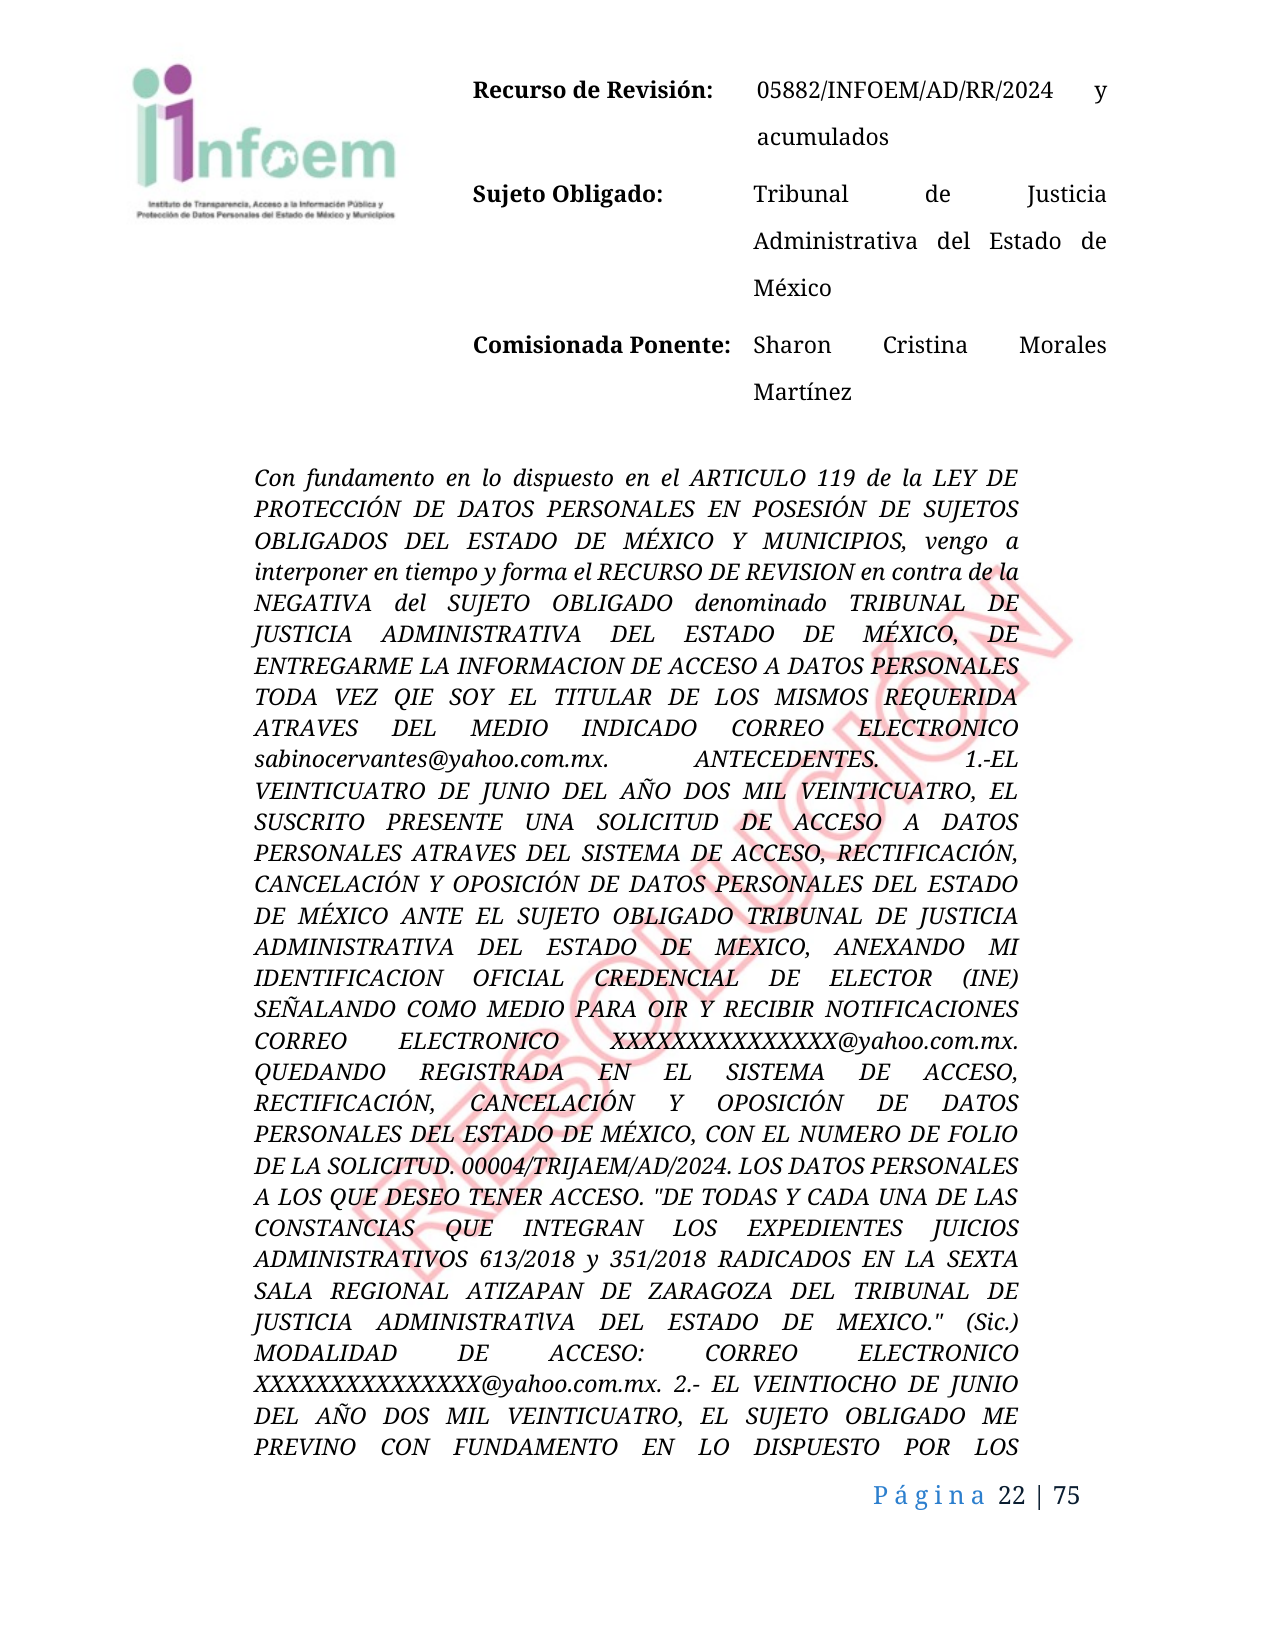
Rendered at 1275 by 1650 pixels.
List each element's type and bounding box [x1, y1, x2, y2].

picture [3, 0, 1275, 1650]
text [254, 462, 1022, 1462]
